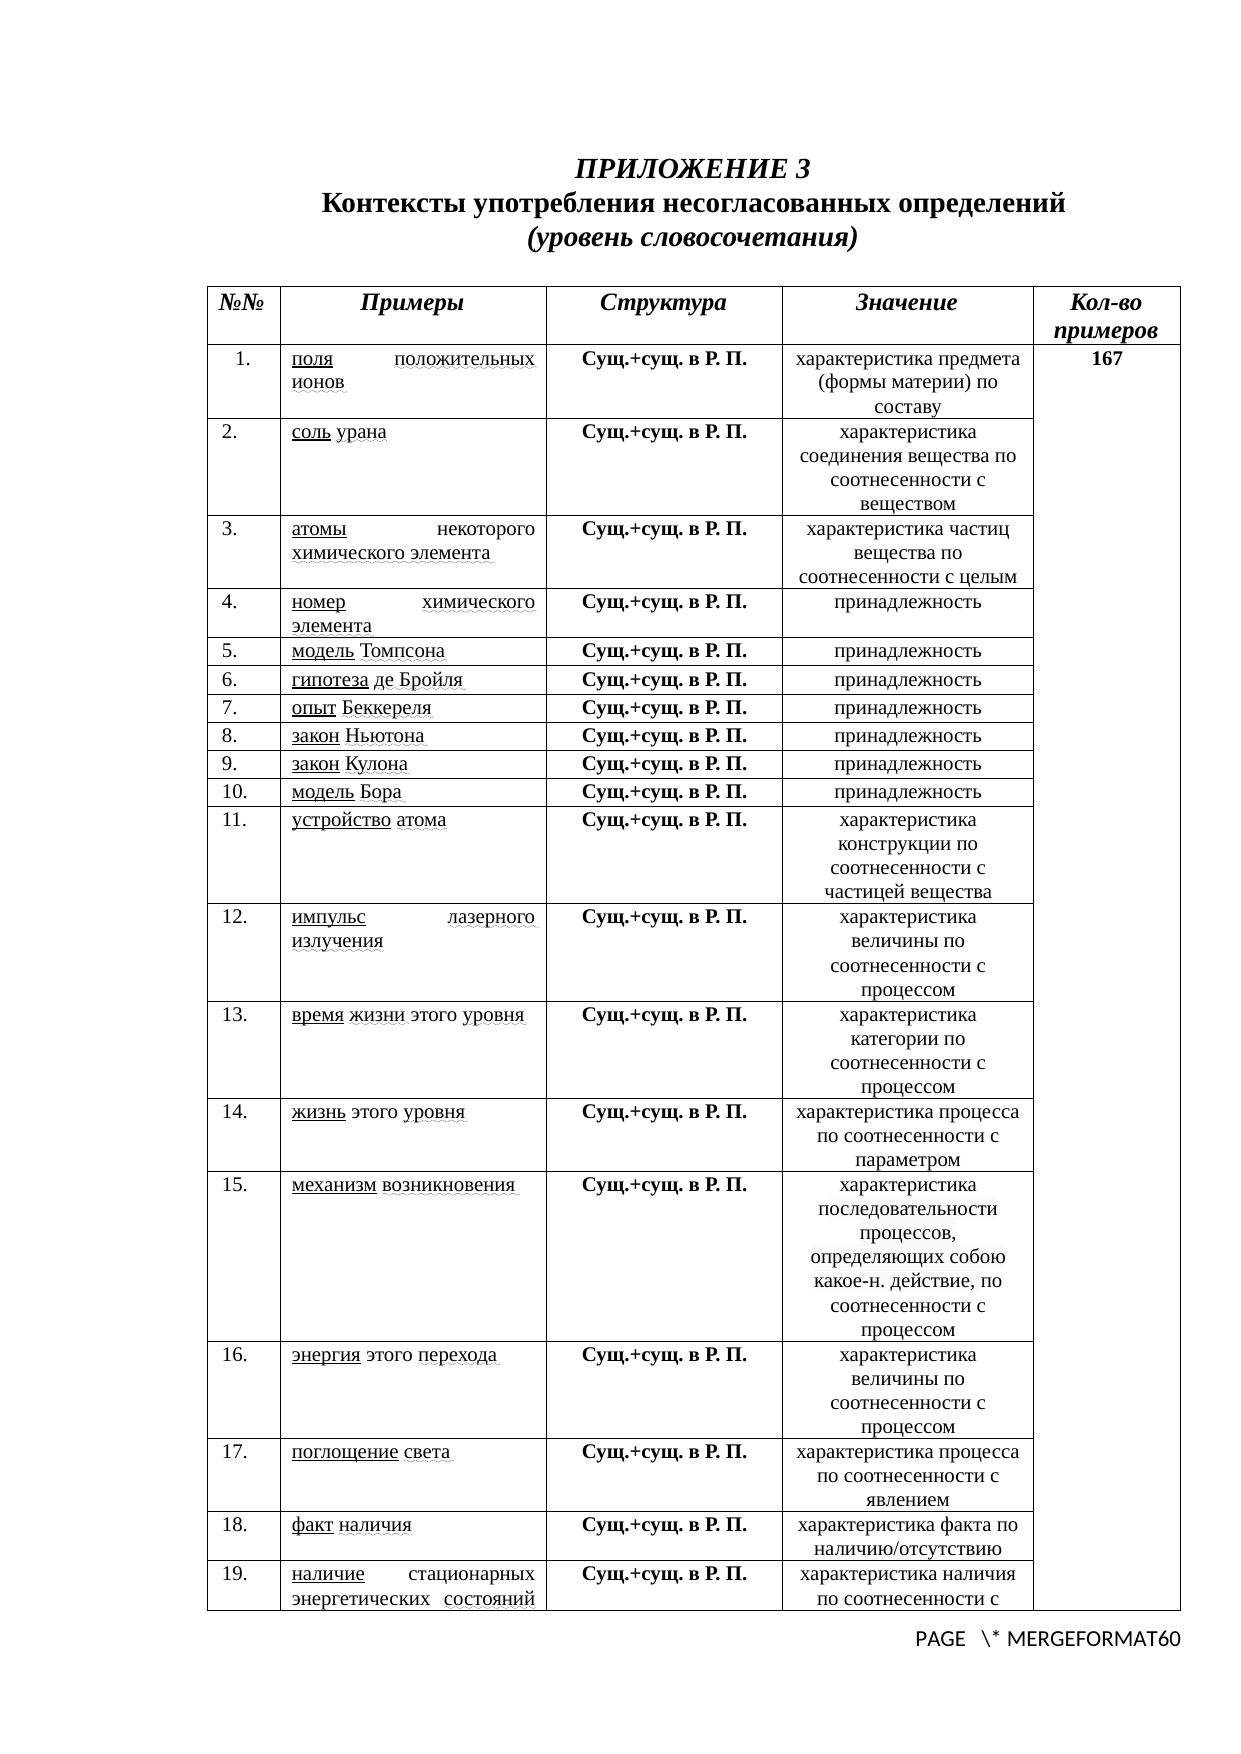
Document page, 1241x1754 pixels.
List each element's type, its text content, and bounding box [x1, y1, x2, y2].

table_header Кол-во примеров [1034, 287, 1180, 344]
table_cell Сущ.+сущ. в Р. П. [547, 723, 782, 750]
table_cell опыт Беккереля [281, 695, 546, 722]
table_cell Сущ.+сущ. в Р. П. [547, 779, 782, 806]
table_cell Сущ.+сущ. в Р. П. [547, 695, 782, 722]
table_cell [208, 1002, 280, 1098]
text (уровень словосочетания) [207, 219, 1181, 252]
table_cell устройство атома [281, 807, 546, 903]
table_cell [783, 1561, 1033, 1609]
table_cell [208, 904, 280, 1001]
table_cell принадлежность [783, 695, 1033, 722]
table_cell [208, 638, 280, 665]
table_cell [208, 751, 280, 778]
table_cell соль урана [281, 419, 546, 515]
table_cell импульс лазерного излучения [281, 904, 546, 1001]
table_cell [208, 779, 280, 806]
table_cell характеристика предмета (формы материи) по составу [783, 345, 1033, 418]
table_cell [208, 1099, 280, 1171]
table_cell [208, 419, 280, 515]
table_cell гипотеза де Бройля [281, 666, 546, 693]
table_cell характеристика соединения вещества по соотнесенности с веществом [783, 419, 1033, 515]
table_cell характеристика процесса по соотнесенности с параметром [783, 1099, 1033, 1171]
table_cell характеристика процесса по соотнесенности с явлением [783, 1439, 1033, 1511]
table_header Значение [783, 287, 1033, 344]
table_cell характеристика конструкции по соотнесенности с частицей вещества [783, 807, 1033, 903]
table_header Структура [547, 287, 782, 344]
table_cell 167 [1034, 345, 1180, 1609]
table_cell принадлежность [783, 638, 1033, 665]
table_header Примеры [281, 287, 546, 344]
table_cell принадлежность [783, 589, 1033, 637]
table_cell Сущ.+сущ. в Р. П. [547, 419, 782, 515]
table_cell Сущ.+сущ. в Р. П. [547, 516, 782, 588]
table_cell Сущ.+сущ. в Р. П. [547, 1561, 782, 1609]
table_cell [281, 1561, 546, 1609]
table_cell номер химического элемента [281, 589, 546, 637]
table_cell [208, 1561, 280, 1609]
table_cell характеристика категории по соотнесенности с процессом [783, 1002, 1033, 1098]
table_cell [208, 1172, 280, 1341]
table_cell Сущ.+сущ. в Р. П. [547, 1099, 782, 1171]
table_cell Сущ.+сущ. в Р. П. [547, 807, 782, 903]
table_cell характеристика частиц вещества по соотнесенности с целым [783, 516, 1033, 588]
table_cell модель Томпсона [281, 638, 546, 665]
table_cell [208, 666, 280, 693]
table_cell Сущ.+сущ. в Р. П. [547, 904, 782, 1001]
text ПРИЛОЖЕНИЕ 3 [207, 152, 1181, 185]
table_cell [208, 1439, 280, 1511]
table_cell закон Кулона [281, 751, 546, 778]
table_cell закон Ньютона [281, 723, 546, 750]
table_cell Сущ.+сущ. в Р. П. [547, 666, 782, 693]
table_cell модель Бора [281, 779, 546, 806]
table_cell характеристика последовательности процессов, определяющих собою какое-н. действие, по соотнесенности с процессом [783, 1172, 1033, 1341]
table_cell Сущ.+сущ. в Р. П. [547, 1172, 782, 1341]
table_cell Сущ.+сущ. в Р. П. [547, 751, 782, 778]
table_header №№ [208, 287, 280, 344]
table_cell Сущ.+сущ. в Р. П. [547, 1342, 782, 1438]
table_cell Сущ.+сущ. в Р. П. [547, 638, 782, 665]
table_cell факт наличия [281, 1512, 546, 1560]
table_cell характеристика величины по соотнесенности с процессом [783, 1342, 1033, 1438]
table_cell Сущ.+сущ. в Р. П. [547, 589, 782, 637]
table_cell принадлежность [783, 779, 1033, 806]
table_cell [208, 695, 280, 722]
table_cell [208, 1512, 280, 1560]
table_cell энергия этого перехода [281, 1342, 546, 1438]
table_cell [208, 516, 280, 588]
table_cell Сущ.+сущ. в Р. П. [547, 345, 782, 418]
table_cell Сущ.+сущ. в Р. П. [547, 1512, 782, 1560]
table_cell принадлежность [783, 666, 1033, 693]
table_cell характеристика факта по наличию/отсутствию [783, 1512, 1033, 1560]
table_cell время жизни этого уровня [281, 1002, 546, 1098]
table_cell поглощение света [281, 1439, 546, 1511]
table_cell принадлежность [783, 723, 1033, 750]
table_cell поля положительных ионов [281, 345, 546, 418]
table_cell [208, 345, 280, 418]
table_cell [208, 589, 280, 637]
table_cell [208, 807, 280, 903]
table_cell жизнь этого уровня [281, 1099, 546, 1171]
table_cell атомы некоторого химического элемента [281, 516, 546, 588]
table_cell Сущ.+сущ. в Р. П. [547, 1439, 782, 1511]
table_cell [208, 1342, 280, 1438]
table_cell [208, 723, 280, 750]
table_cell характеристика величины по соотнесенности с процессом [783, 904, 1033, 1001]
text Контексты употребления несогласованных определений [207, 185, 1181, 219]
table_cell принадлежность [783, 751, 1033, 778]
table_cell Сущ.+сущ. в Р. П. [547, 1002, 782, 1098]
table_cell механизм возникновения [281, 1172, 546, 1341]
